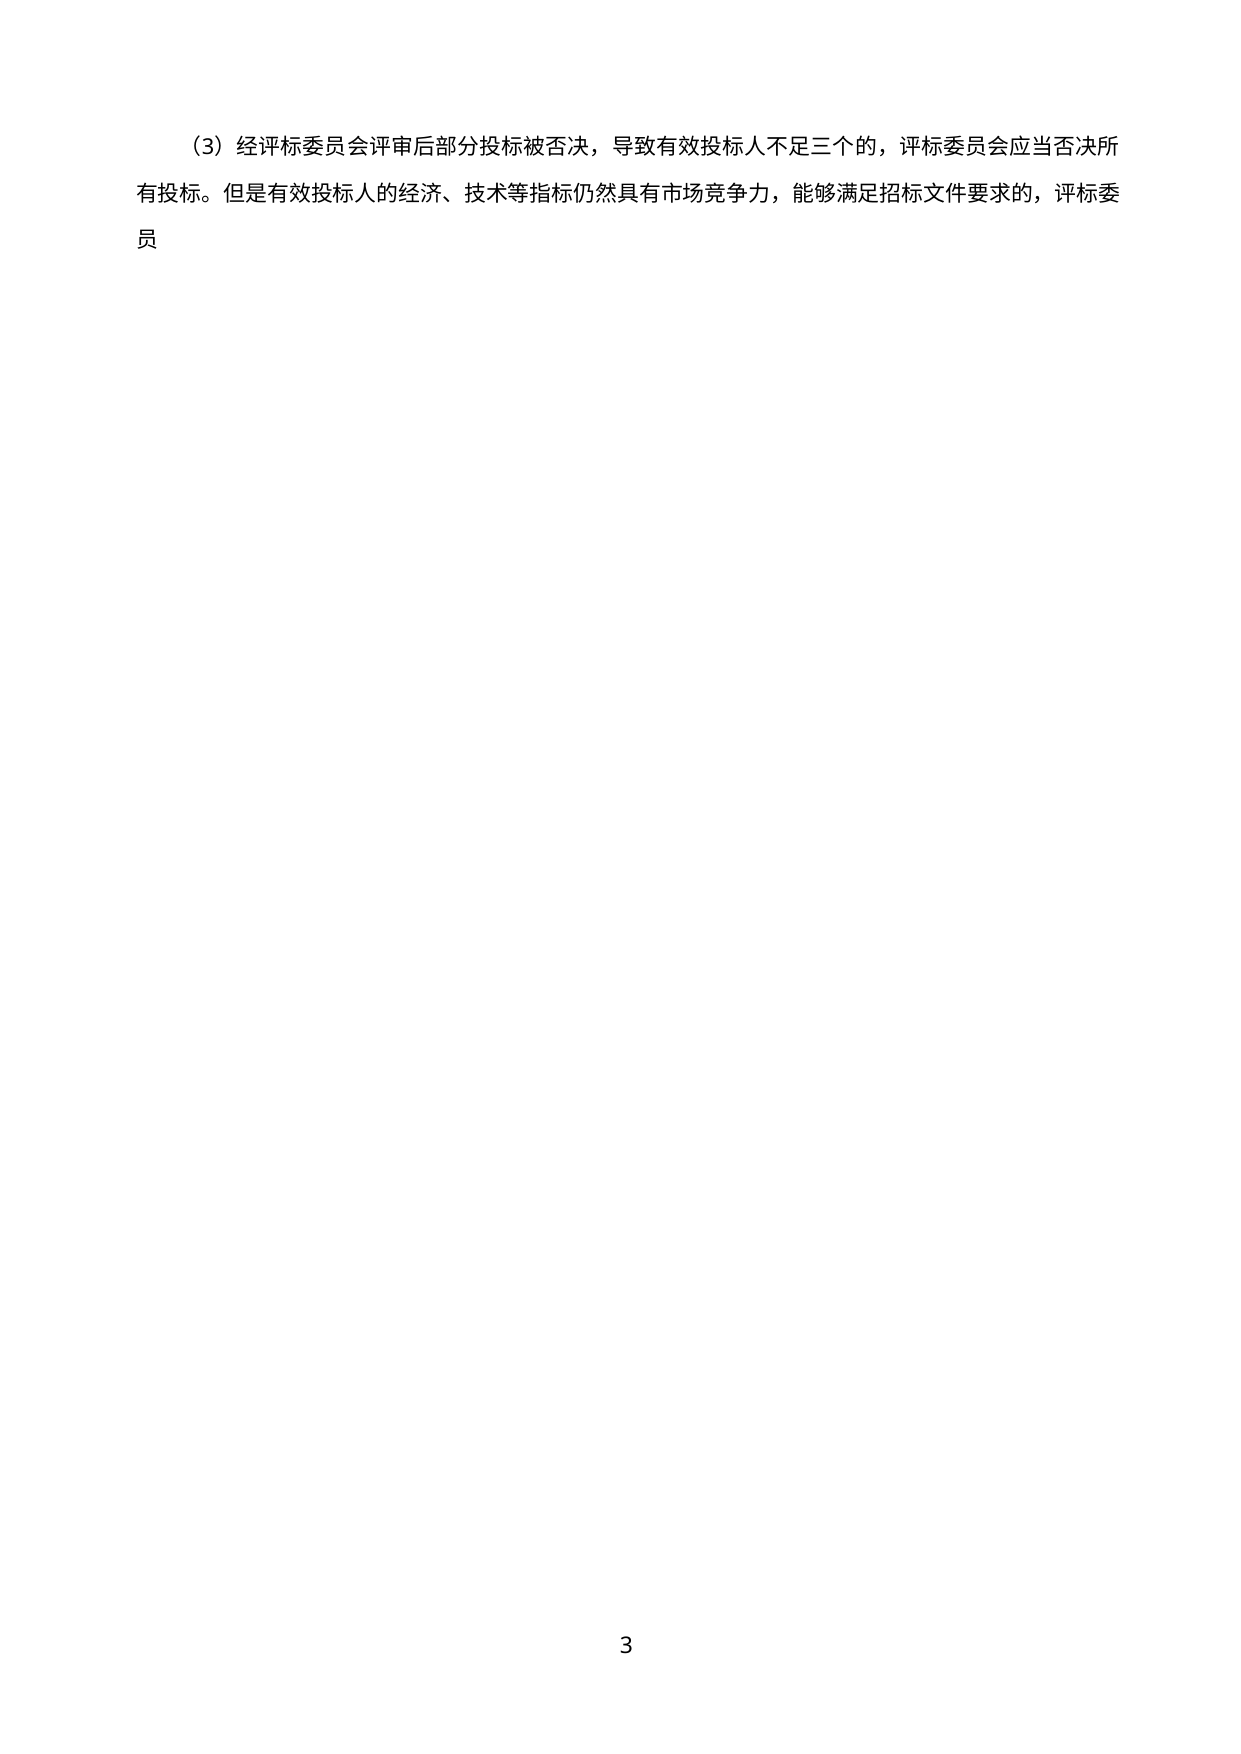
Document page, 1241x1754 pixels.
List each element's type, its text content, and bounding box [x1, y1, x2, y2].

text （3）经评标委员会评审后部分投标被否决，导致有效投标人不足三个的，评标委员会应当否决所有投标。但是有效投标人的经济、技术等指标仍然具有市场竞争力，能够满足招标文件要求的，评标委员 [136, 129, 1122, 254]
